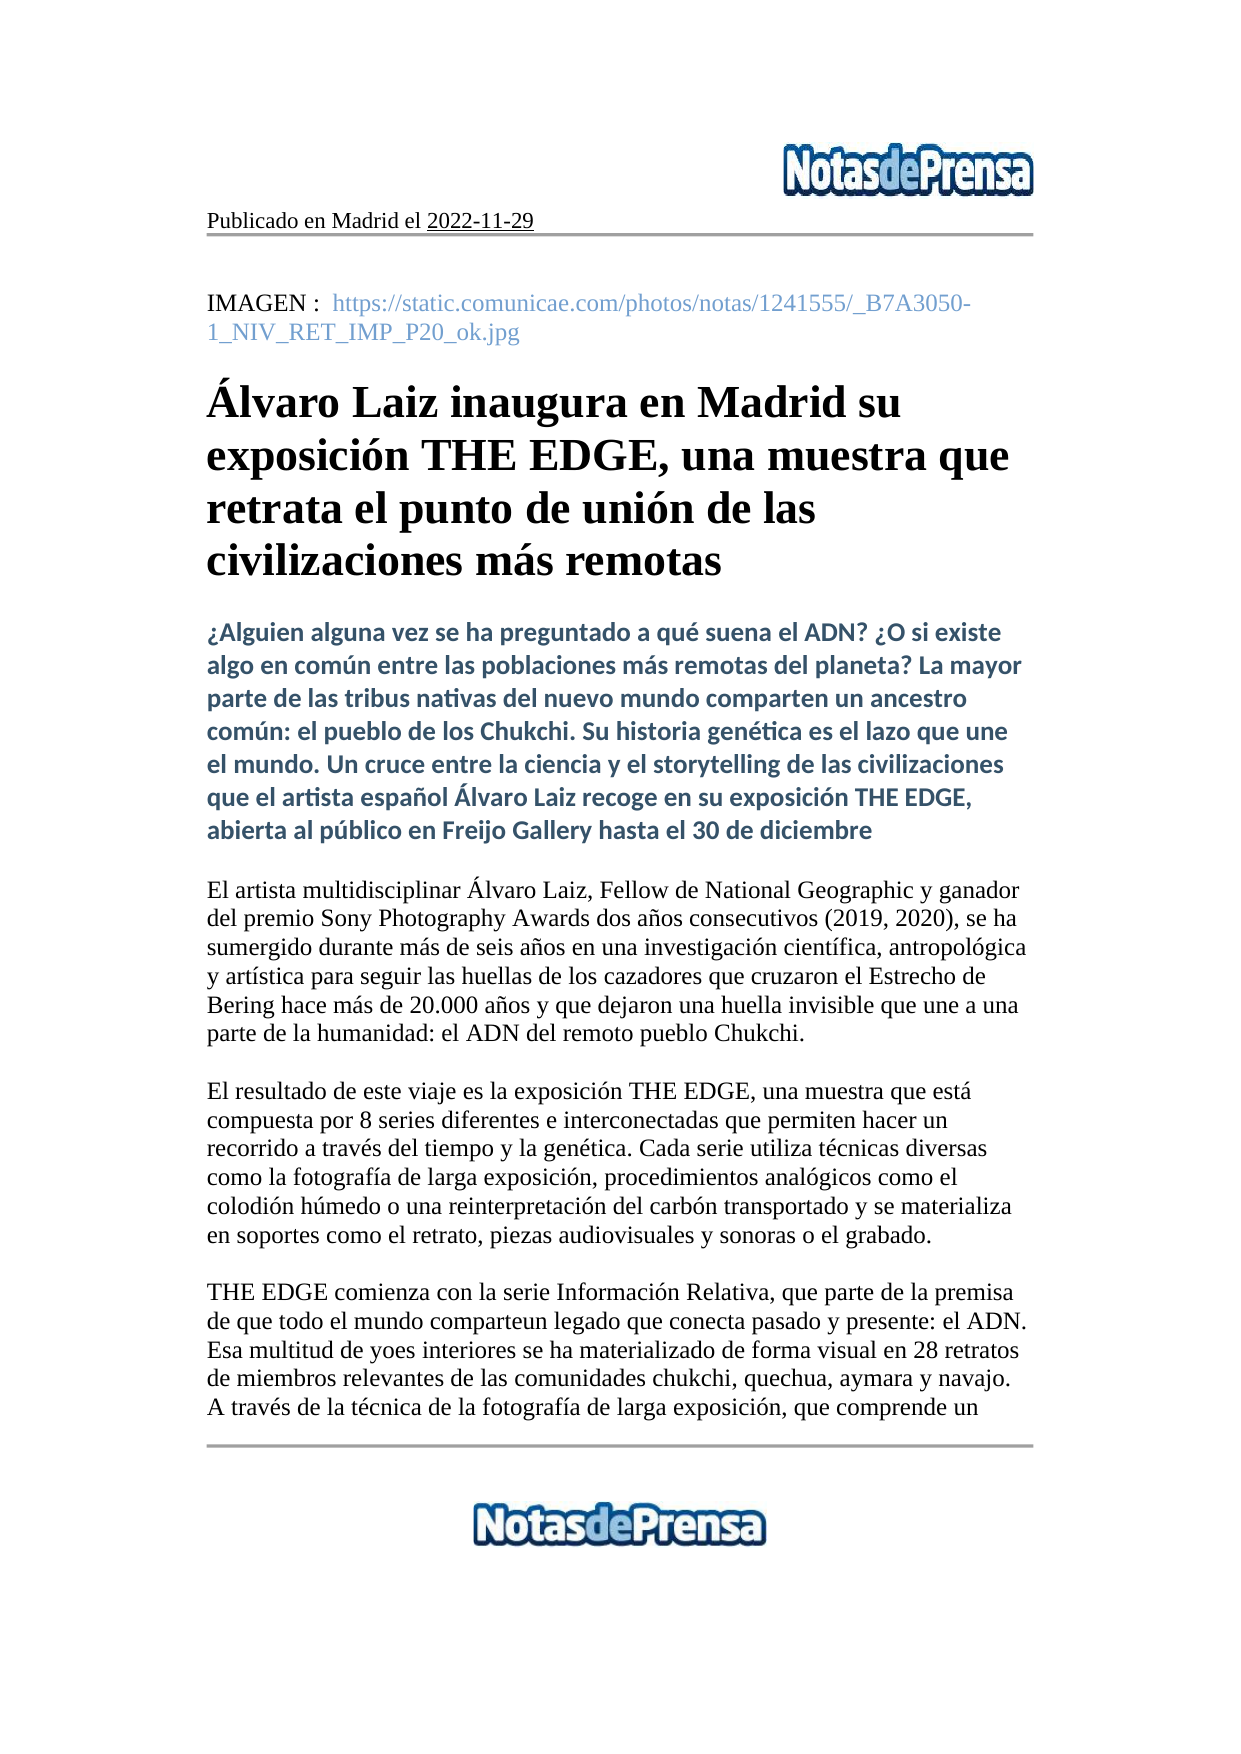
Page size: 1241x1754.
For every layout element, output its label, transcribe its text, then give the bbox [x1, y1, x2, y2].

subtitle Álvaro Laiz inaugura en Madrid su exposición THE EDGE, una muestra que retrata el punto de unión de las civilizaciones más remotas [207, 375, 1033, 586]
subtitle ¿Alguien alguna vez se ha preguntado a qué suena el ADN? ¿O si existe algo en común entre las poblaciones más remotas del planeta? La mayor parte de las tribus nativas del nuevo mundo comparten un ancestro común: el pueblo de los Chukchi. Su historia genética es el lazo que une el mundo. Un cruce entre la ciencia y el storytelling de las civilizaciones que el artista español Álvaro Laiz recoge en su exposición THE EDGE, abierta al público en Freijo Gallery hasta el 30 de diciembre [207, 615, 1033, 846]
text IMAGEN : https://static.comunicae.com/photos/notas/1241555/_B7A3050-1_NIV_RET_IMP_P20_ok.jpg [207, 288, 1033, 346]
picture [783, 142, 1034, 199]
picture [473, 1501, 767, 1548]
